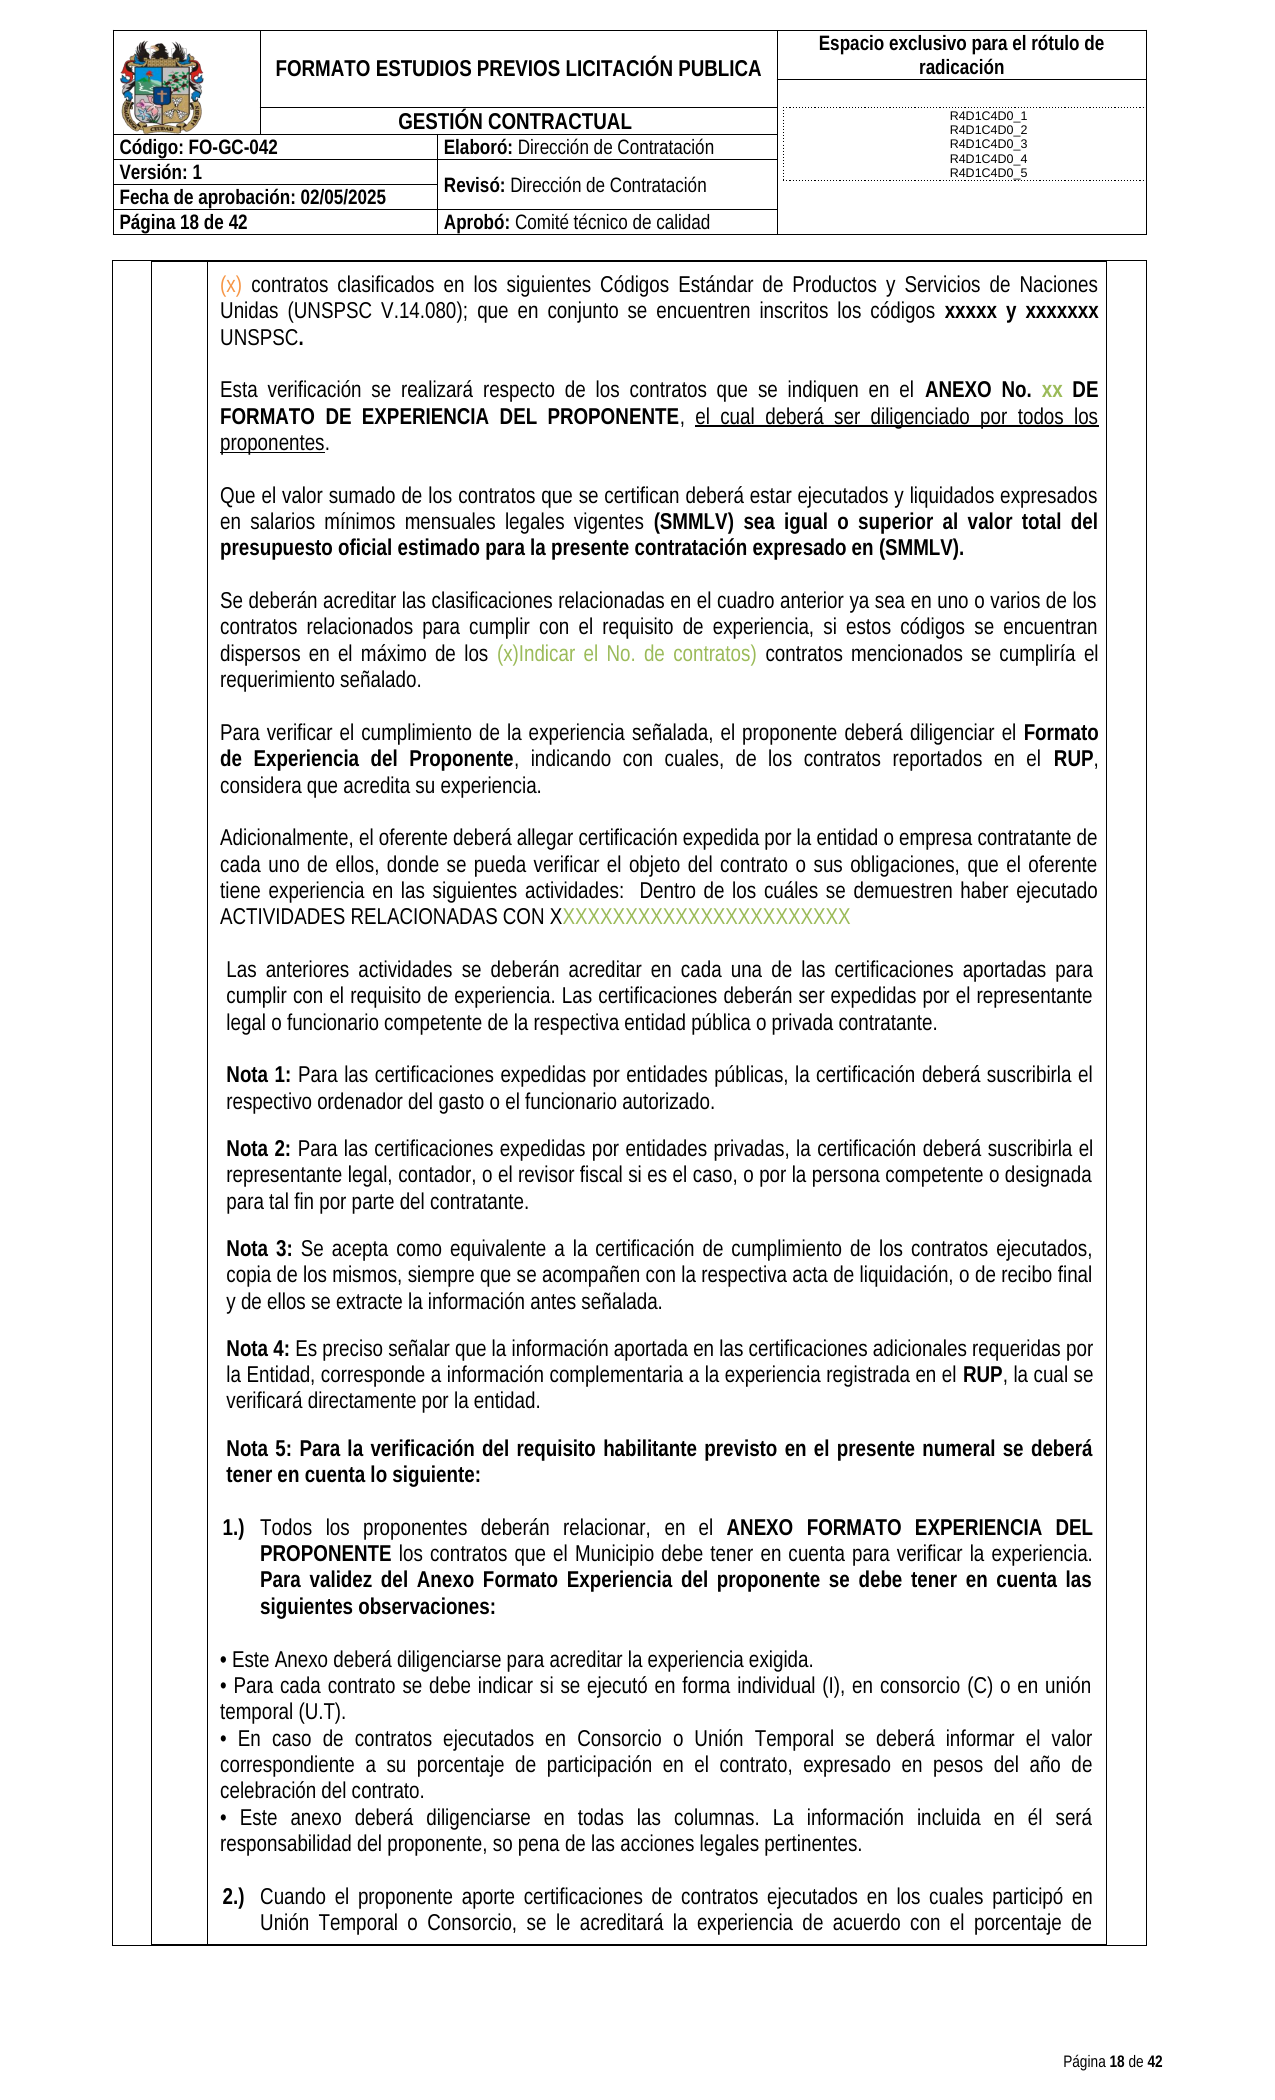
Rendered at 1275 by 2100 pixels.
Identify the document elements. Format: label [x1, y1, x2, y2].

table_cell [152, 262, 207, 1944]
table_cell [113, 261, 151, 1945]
picture [119, 40, 204, 134]
table_cell [208, 262, 1106, 1944]
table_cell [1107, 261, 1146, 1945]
